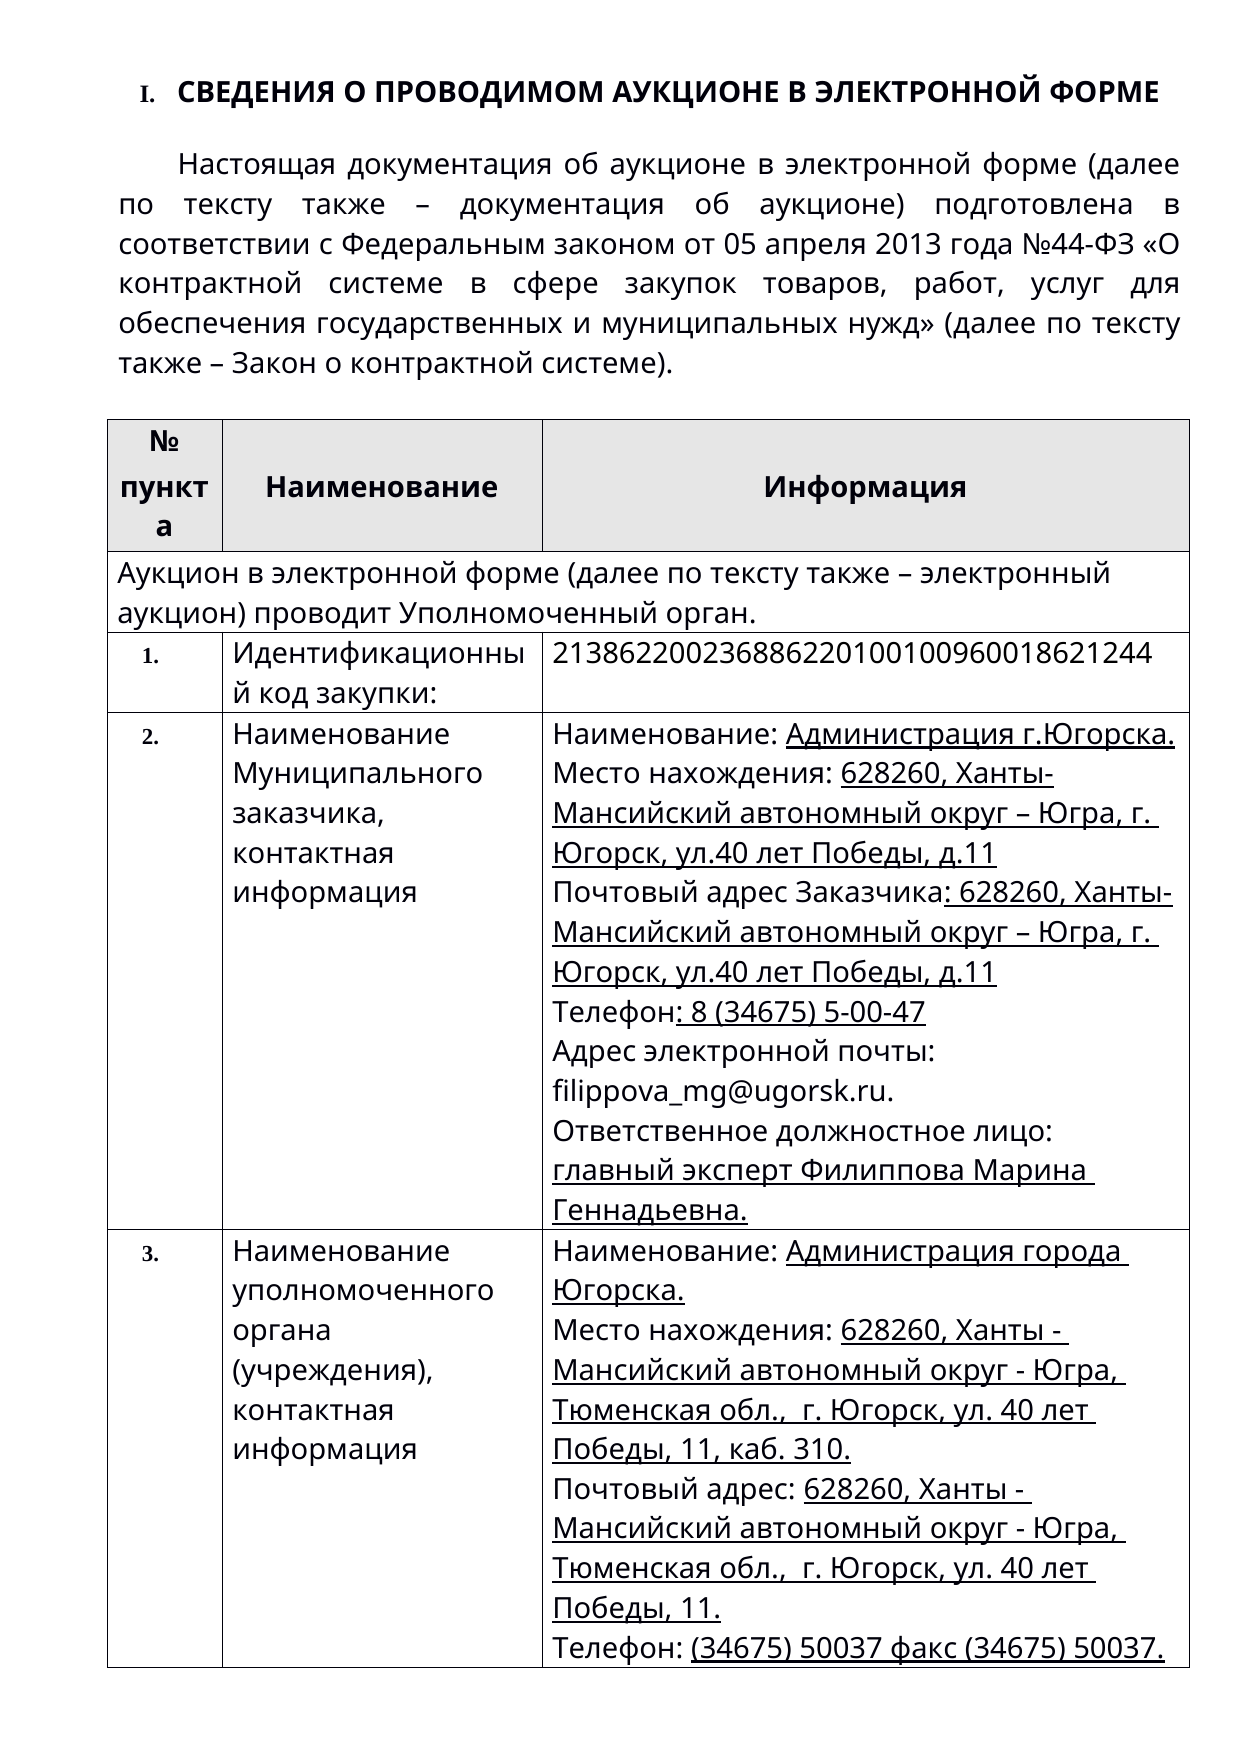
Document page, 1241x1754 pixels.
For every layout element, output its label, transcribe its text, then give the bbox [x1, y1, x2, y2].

table_cell [108, 633, 222, 712]
text Настоящая документация об аукционе в электронной форме (далее по тексту также – документация об аукционе) подготовлена в соответствии с Федеральным законом от 05 апреля 2013 года №44-ФЗ «О контрактной системе в сфере закупок товаров, работ, услуг для обеспечения государственных и муниципальных нужд» (далее по тексту также – Закон о контрактной системе). [118, 143, 1181, 382]
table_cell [223, 1230, 542, 1667]
table_cell Наименование: Администрация г.Югорска. Место нахождения: 628260, Ханты-Мансийский автономный округ – Югра, г. Югорск, ул.40 лет Победы, д.11 Почтовый адрес Заказчика: 628260, Ханты-Мансийский автономный округ – Югра, г. Югорск, ул.40 лет Победы, д.11 Телефон: 8 (34675) 5-00-47 Адрес электронной почты: filippova_mg@ugorsk.ru. Ответственное должностное лицо: главный эксперт Филиппова Марина Геннадьевна. [543, 713, 1189, 1229]
table_cell 213862200236886220100100960018621244 [543, 633, 1189, 712]
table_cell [543, 1230, 1189, 1667]
table_header Наименование [223, 420, 542, 551]
table_cell [108, 713, 222, 1229]
table_cell Наименование Муниципального заказчика, контактная информация [223, 713, 542, 1229]
list СВЕДЕНИЯ О ПРОВОДИМОМ АУКЦИОНЕ В ЭЛЕКТРОННОЙ ФОРМЕ [118, 72, 1181, 111]
table_cell Идентификационный код закупки: [223, 633, 542, 712]
table_cell [108, 1230, 222, 1667]
table_header Информация [543, 420, 1189, 551]
table_header № пункта [108, 420, 222, 551]
table_cell Аукцион в электронной форме (далее по тексту также – электронный аукцион) проводит Уполномоченный орган. [108, 552, 1189, 632]
